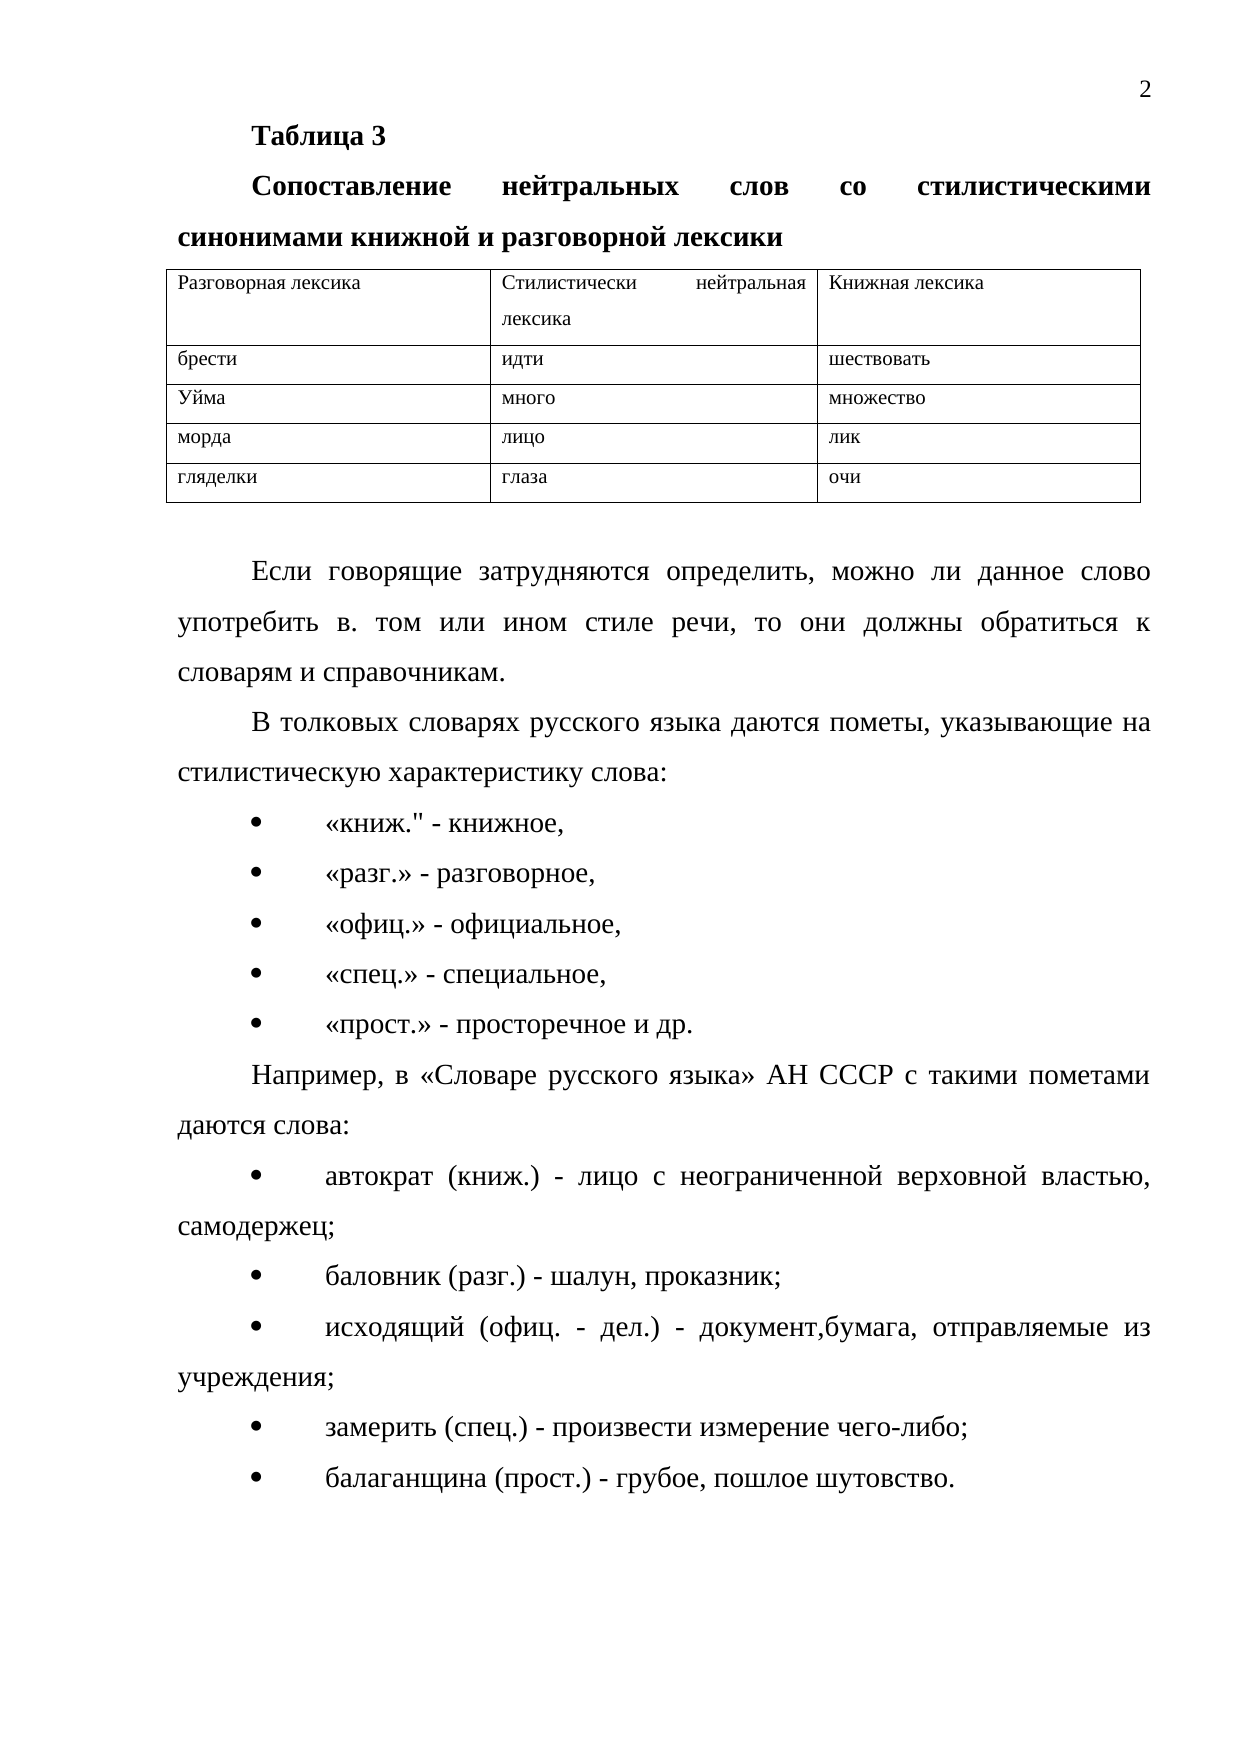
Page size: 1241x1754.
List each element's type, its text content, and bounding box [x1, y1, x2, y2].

list «спец.» - специальное, [177, 956, 1152, 990]
text Например, в «Словаре русского языка» АН СССР с такими пометами даются слова: [177, 1057, 1152, 1141]
table_cell идти [491, 346, 817, 384]
text Если говорящие затрудняются определить, можно ли данное слово употребить в. том или ином стиле речи, то они должны обратиться к словарям и справочникам. [177, 553, 1152, 687]
list автократ (книж.) - лицо с неограниченной верховной властью, самодержец; [177, 1158, 1152, 1242]
list «прост.» - просторечное и др. [177, 1007, 1152, 1040]
list замерить (спец.) - произвести измерение чего-либо; [177, 1409, 1152, 1443]
table_cell много [491, 385, 817, 423]
table_cell шествовать [818, 346, 1140, 384]
table_cell очи [818, 464, 1140, 502]
list «разг.» - разговорное, [177, 855, 1152, 889]
table_cell лицо [491, 424, 817, 463]
list исходящий (офиц. - дел.) - документ,бумага, отправляемые из учреждения; [177, 1309, 1152, 1393]
table_header Стилистически нейтральная лексика [491, 270, 817, 344]
list балаганщина (прост.) - грубое, пошлое шутовство. [177, 1460, 1152, 1493]
table_cell брести [167, 346, 490, 384]
table_cell морда [167, 424, 490, 463]
list «офиц.» - официальное, [177, 906, 1152, 939]
table_cell множество [818, 385, 1140, 423]
list «книж." - книжное, [177, 805, 1152, 838]
list баловник (разг.) - шалун, проказник; [177, 1258, 1152, 1292]
table_header Разговорная лексика [167, 270, 490, 344]
table_cell гляделки [167, 464, 490, 502]
text В толковых словарях русского языка даются пометы, указывающие на стилистическую характеристику слова: [177, 704, 1152, 788]
table_cell лик [818, 424, 1140, 463]
table_cell Уйма [167, 385, 490, 423]
text Таблица 3 [177, 118, 1152, 152]
text Сопоставление нейтральных слов со стилистическими синонимами книжной и разговорной лексики [177, 168, 1152, 252]
table_cell глаза [491, 464, 817, 502]
table_header Книжная лексика [818, 270, 1140, 344]
